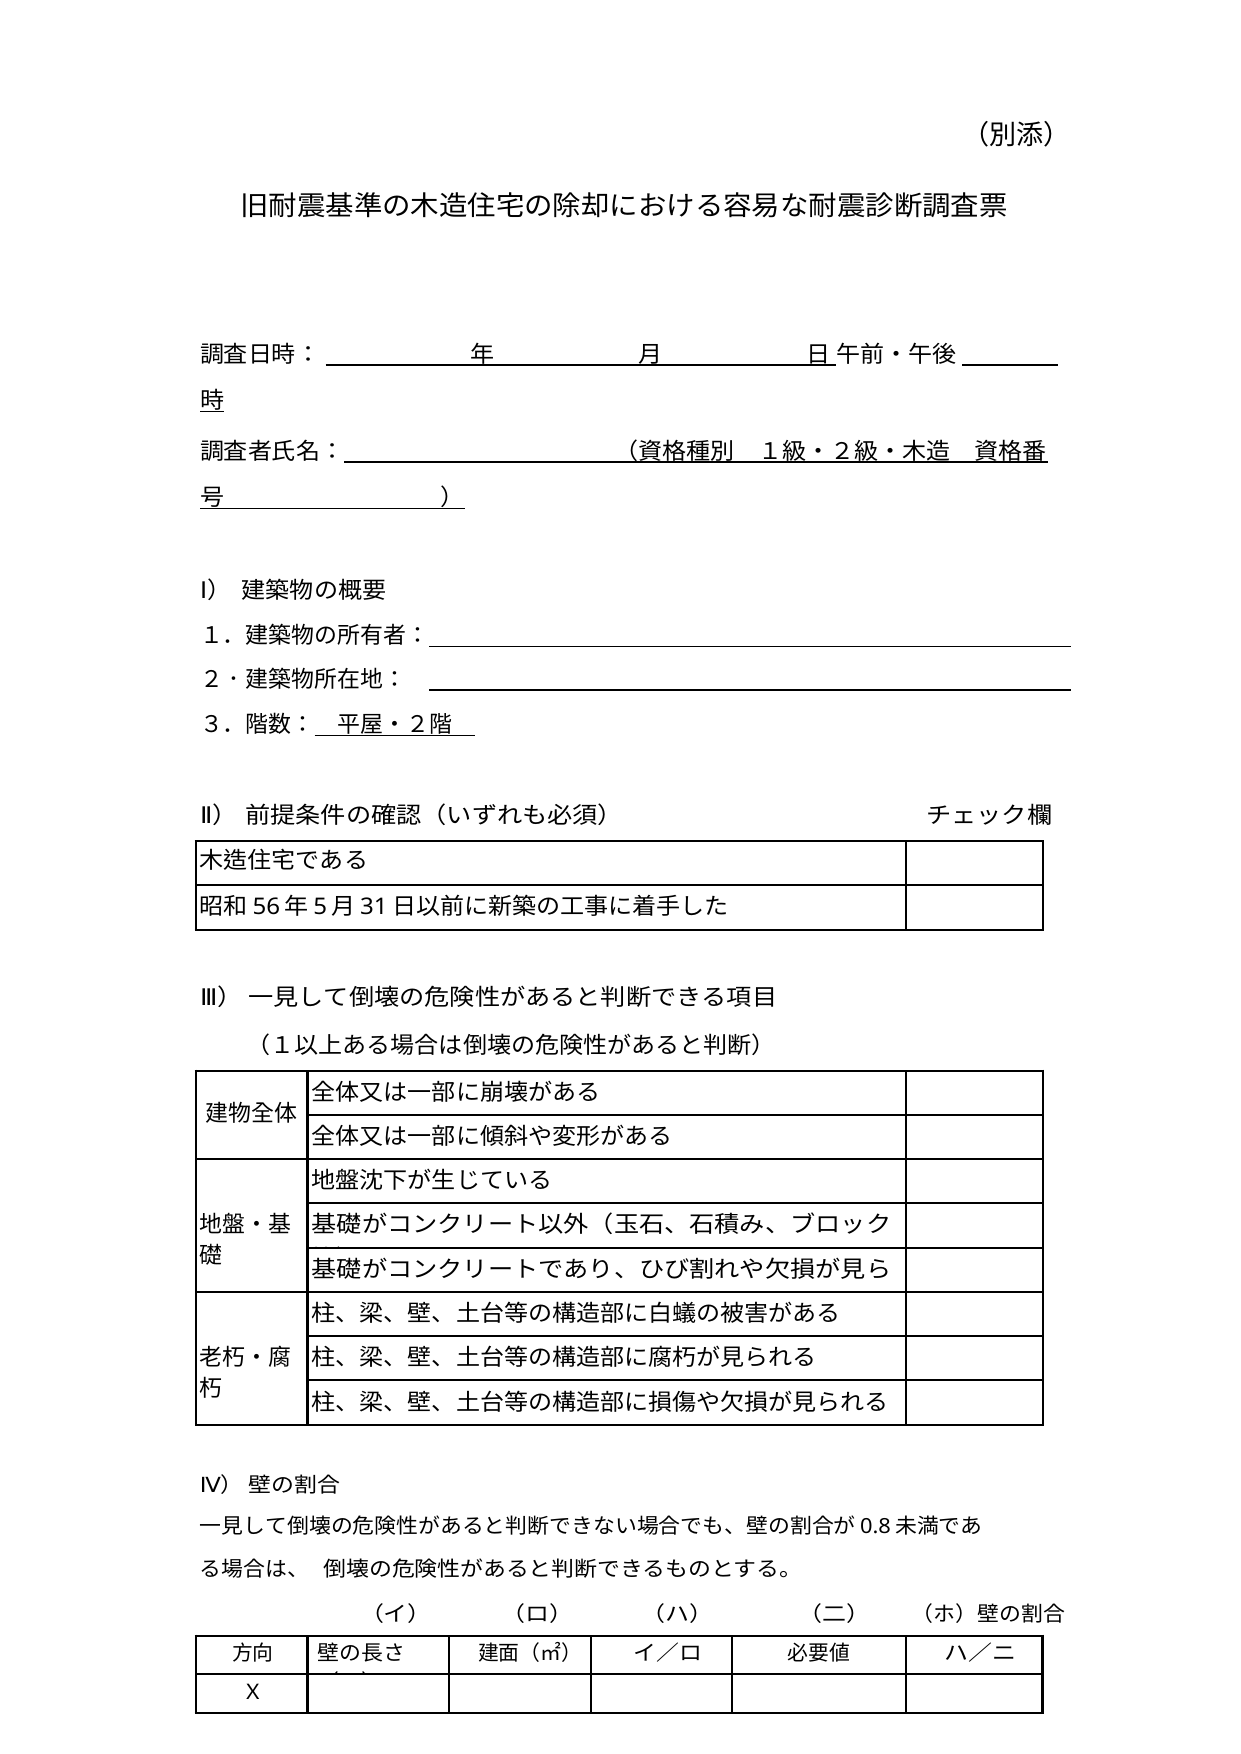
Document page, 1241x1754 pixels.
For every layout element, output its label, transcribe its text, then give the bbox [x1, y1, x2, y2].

table_cell 柱、梁、壁、土台等の構造部に白蟻の被害がある [309, 1293, 905, 1335]
table_header 建物全体 [197, 1072, 306, 1158]
subtitle 調査日時： 年 月 日 午前・午後 時 [200, 336, 1061, 415]
table_cell 基礎がコンクリート以外（玉石、石積み、ブロック等）である [309, 1204, 905, 1247]
table_cell [907, 1116, 1042, 1158]
table_cell [907, 1204, 1042, 1247]
table_cell 柱、梁、壁、土台等の構造部に腐朽が見られる [309, 1337, 905, 1379]
table_cell [309, 1675, 448, 1712]
table_cell [907, 886, 1042, 928]
table_cell [907, 1337, 1042, 1379]
text （１以上ある場合は倒壊の危険性があると判断） [246, 1027, 1082, 1060]
text Ⅱ） 前提条件の確認（いずれも必須） チェック欄 [200, 797, 1082, 830]
table_header 必要値 [733, 1637, 905, 1673]
table_cell [907, 1249, 1042, 1291]
table_cell [592, 1675, 731, 1712]
table_header [907, 1072, 1042, 1114]
table_header イ／ロ [592, 1637, 731, 1673]
table_cell 昭和56年5月31日以前に新築の工事に着手した [197, 886, 905, 928]
table_cell 柱、梁、壁、土台等の構造部に損傷や欠損が見られる [309, 1381, 905, 1424]
table_header 方向 [197, 1637, 306, 1673]
table_cell [450, 1675, 590, 1712]
table_cell 基礎がコンクリートであり、ひび割れや欠損が見られる [309, 1249, 905, 1291]
table_cell [907, 1675, 1041, 1712]
text 一見して倒壊の危険性があると判断できない場合でも、壁の割合が0.8未満である場合は、 倒壊の危険性があると判断できるものとする。 [199, 1509, 1001, 1582]
text 旧耐震基準の木造住宅の除却における容易な耐震診断調査票 [240, 184, 1082, 224]
subtitle （別添） [175, 113, 1071, 152]
table_cell [907, 1381, 1042, 1424]
table_cell [733, 1675, 905, 1712]
table_cell 地盤沈下が生じている [309, 1160, 905, 1202]
text ３．階数： 平屋・２階 [200, 706, 1082, 739]
text Ⅰ） 建築物の概要 [200, 572, 1082, 605]
table_header 全体又は一部に崩壊がある [309, 1072, 905, 1114]
table_cell Ｘ [197, 1675, 306, 1712]
table_header 壁の長さ（ｍ） [309, 1637, 448, 1673]
text （イ） （ロ） （ハ） （二） （ホ）壁の割合 [360, 1597, 1082, 1627]
table_cell [907, 1293, 1042, 1335]
table_cell 地盤・基礎 [197, 1160, 306, 1291]
table_cell 全体又は一部に傾斜や変形がある [309, 1116, 905, 1158]
table_header [907, 842, 1042, 884]
subtitle 調査者氏名： （資格種別 １級・２級・木造 資格番号 ） [200, 432, 1061, 512]
text Ⅲ） 一見して倒壊の危険性があると判断できる項目 [200, 979, 1082, 1012]
text Ⅳ） 壁の割合 [199, 1468, 1082, 1498]
table_header ハ／ニ [907, 1637, 1041, 1673]
table_cell 老朽・腐朽 [197, 1293, 306, 1424]
table_cell [907, 1160, 1042, 1202]
table_header 建面（㎡） [450, 1637, 590, 1673]
text １．建築物の所有者： [200, 617, 1082, 650]
text ２．建築物所在地： [200, 663, 1082, 694]
table_header 木造住宅である [197, 842, 905, 884]
